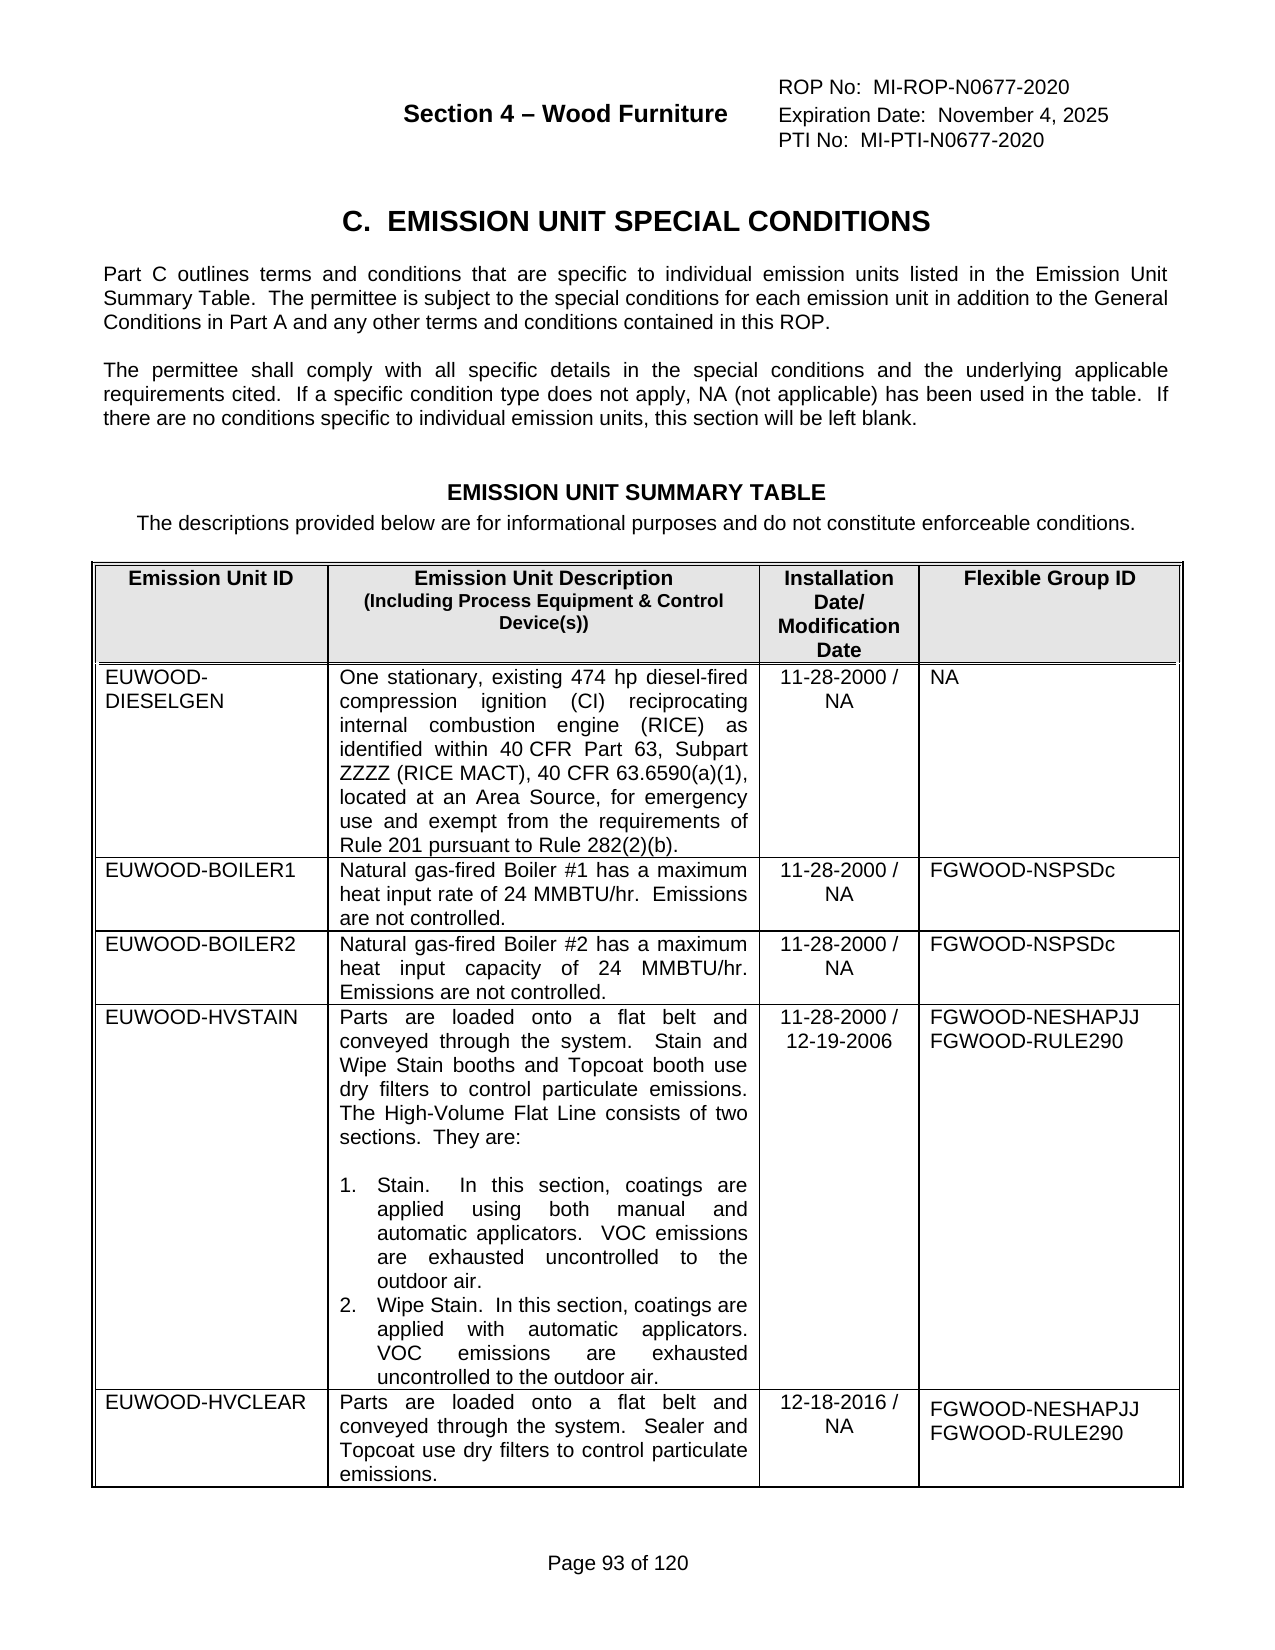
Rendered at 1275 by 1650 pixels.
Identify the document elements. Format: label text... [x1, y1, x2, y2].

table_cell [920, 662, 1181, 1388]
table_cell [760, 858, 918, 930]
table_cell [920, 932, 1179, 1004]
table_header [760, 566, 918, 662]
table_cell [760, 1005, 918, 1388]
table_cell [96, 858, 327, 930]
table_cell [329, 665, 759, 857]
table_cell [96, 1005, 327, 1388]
subtitle EMISSION UNIT SUMMARY TABLE [103, 478, 1170, 505]
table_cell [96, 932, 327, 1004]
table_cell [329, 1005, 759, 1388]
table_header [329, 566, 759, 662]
text The permittee shall comply with all specific details in the special conditions and the underlying applicable requirements cited. If a specific condition type does not apply, NA (not applicable) has been used in the table. If there are no conditions specific to individual emission units, this section will be left blank. [103, 358, 1170, 429]
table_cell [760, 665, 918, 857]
text The descriptions provided below are for informational purposes and do not constitute enforceable conditions. [103, 511, 1170, 535]
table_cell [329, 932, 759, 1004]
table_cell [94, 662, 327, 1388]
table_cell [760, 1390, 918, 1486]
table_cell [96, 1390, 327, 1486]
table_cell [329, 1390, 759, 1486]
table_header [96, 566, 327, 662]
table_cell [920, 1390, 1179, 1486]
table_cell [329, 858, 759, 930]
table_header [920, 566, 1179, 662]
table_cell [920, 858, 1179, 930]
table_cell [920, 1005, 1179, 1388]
text Part C outlines terms and conditions that are specific to individual emission units listed in the Emission Unit Summary Table. The permittee is subject to the special conditions for each emission unit in addition to the General Conditions in Part A and any other terms and conditions contained in this ROP. [103, 262, 1170, 334]
subtitle C. EMISSION UNIT SPECIAL CONDITIONS [103, 204, 1170, 238]
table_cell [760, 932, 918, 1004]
